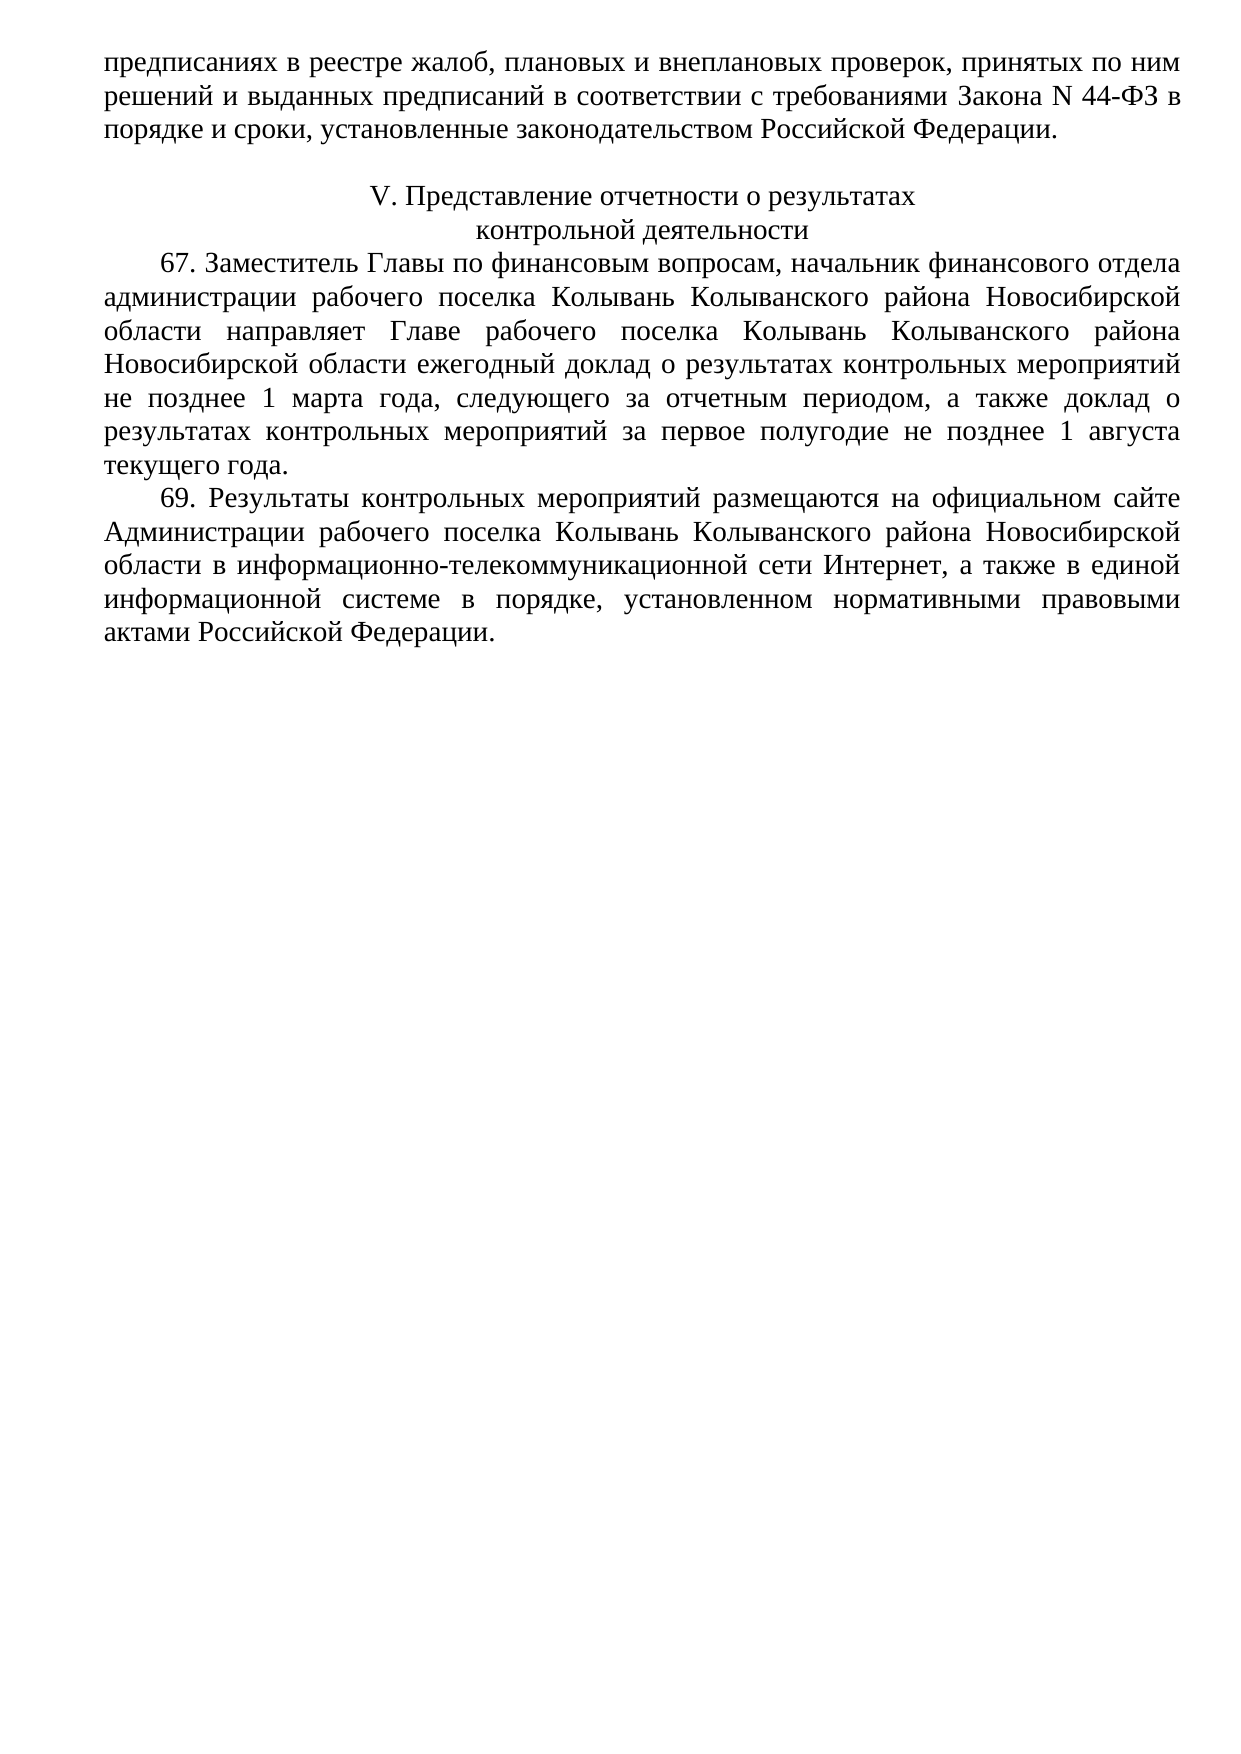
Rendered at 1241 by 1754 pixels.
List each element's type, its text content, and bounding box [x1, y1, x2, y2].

text контрольной деятельности [103, 212, 1181, 246]
text 69. Результаты контрольных мероприятий размещаются на официальном сайте Администрации рабочего поселка Колывань Колыванского района Новосибирской области в информационно-телекоммуникационной сети Интернет, а также в единой информационной системе в порядке, установленном нормативными правовыми актами Российской Федерации. [103, 480, 1181, 648]
text V. Представление отчетности о результатах [103, 178, 1181, 212]
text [103, 44, 1181, 145]
text 67. Заместитель Главы по финансовым вопросам, начальник финансового отдела администрации рабочего поселка Колывань Колыванского района Новосибирской области направляет Главе рабочего поселка Колывань Колыванского района Новосибирской области ежегодный доклад о результатах контрольных мероприятий не позднее 1 марта года, следующего за отчетным периодом, а также доклад о результатах контрольных мероприятий за первое полугодие не позднее 1 августа текущего года. [103, 246, 1181, 480]
